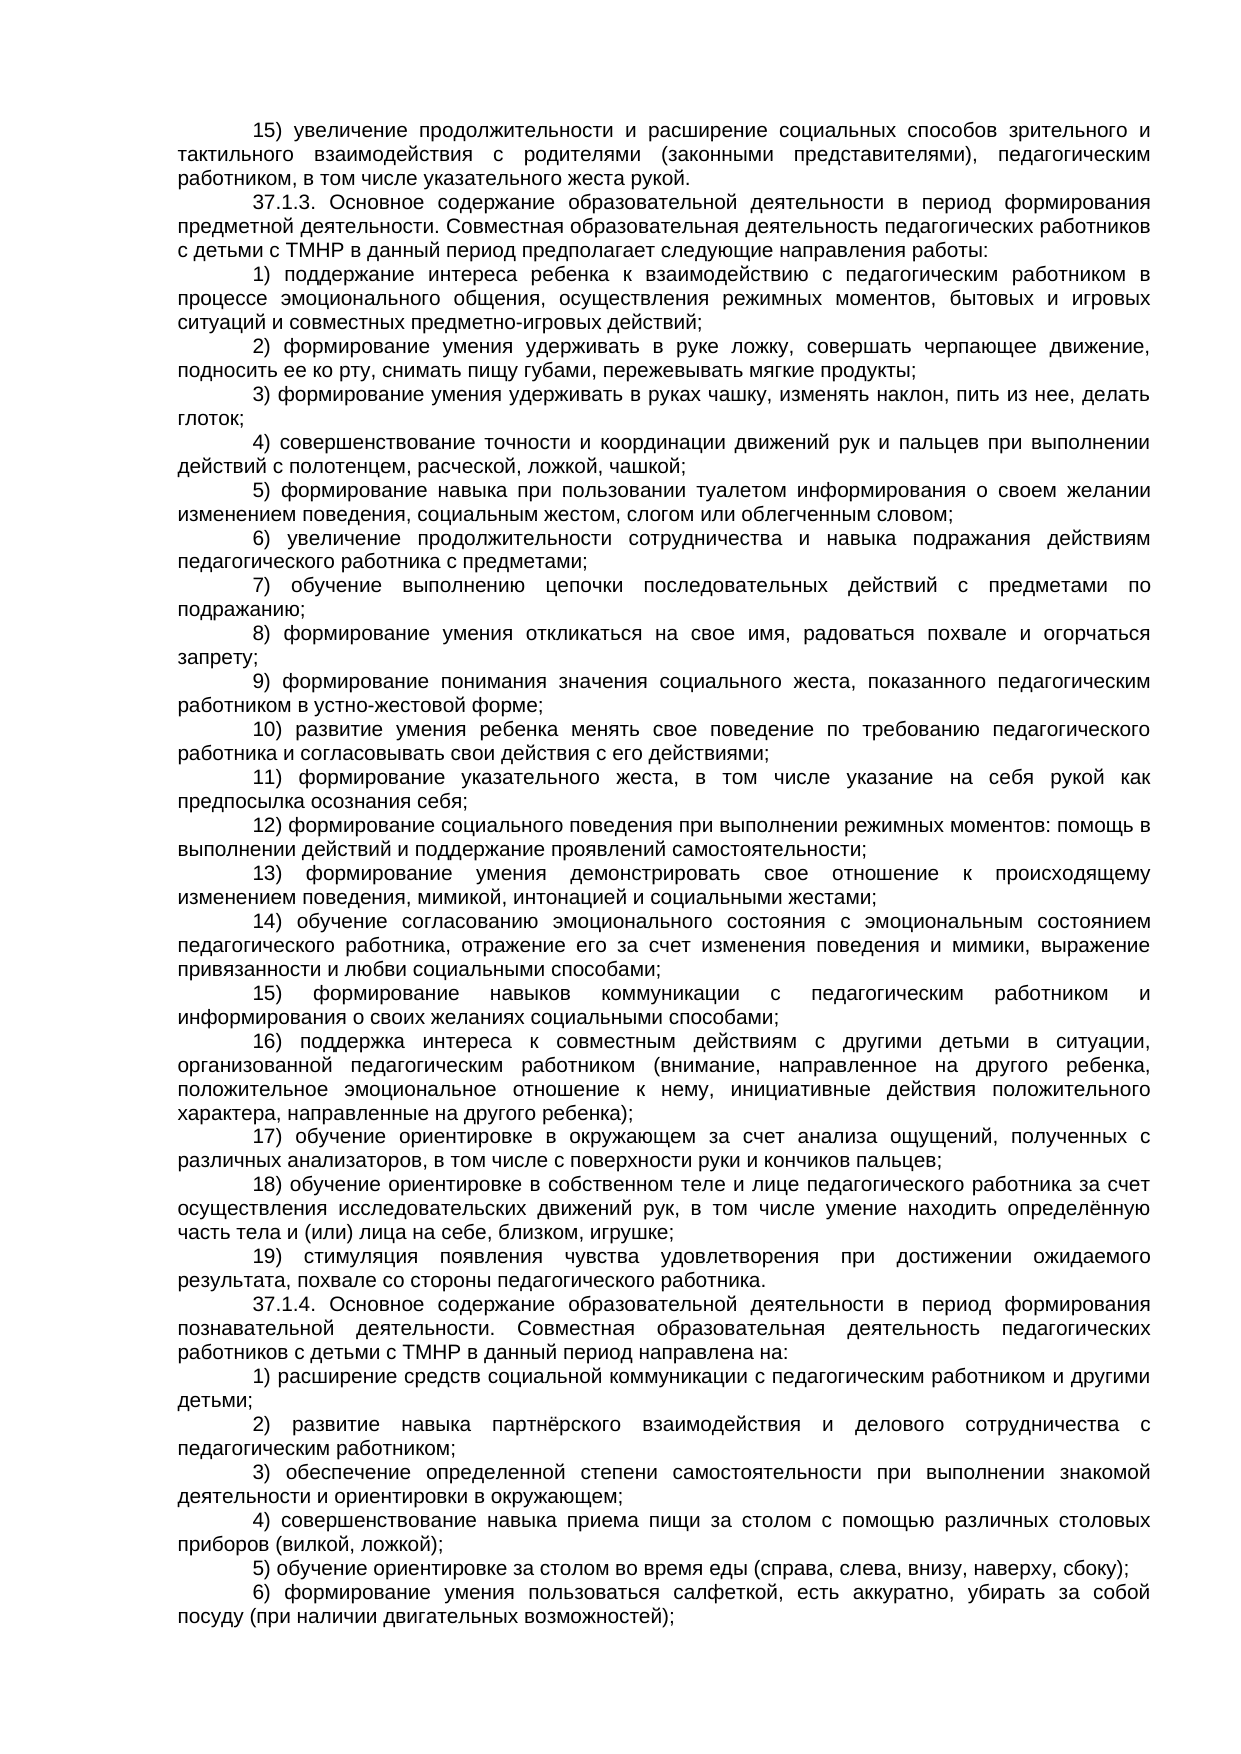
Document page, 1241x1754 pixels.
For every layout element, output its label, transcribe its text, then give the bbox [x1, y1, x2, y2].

text 15) формирование навыков коммуникации с педагогическим работником и информирования о своих желаниях социальными способами; [177, 981, 1152, 1028]
text 1) расширение средств социальной коммуникации с педагогическим работником и другими детьми; [177, 1364, 1152, 1412]
text 4) совершенствование точности и координации движений рук и пальцев при выполнении действий с полотенцем, расческой, ложкой, чашкой; [177, 429, 1152, 477]
text 19) стимуляция появления чувства удовлетворения при достижении ожидаемого результата, похвале со стороны педагогического работника. [177, 1244, 1152, 1292]
text 2) формирование умения удерживать в руке ложку, совершать черпающее движение, подносить ее ко рту, снимать пищу губами, пережевывать мягкие продукты; [177, 334, 1152, 382]
text 14) обучение согласованию эмоционального состояния с эмоциональным состоянием педагогического работника, отражение его за счет изменения поведения и мимики, выражение привязанности и любви социальными способами; [177, 909, 1152, 981]
text 6) формирование умения пользоваться салфеткой, есть аккуратно, убирать за собой посуду (при наличии двигательных возможностей); [177, 1579, 1152, 1627]
text 5) формирование навыка при пользовании туалетом информирования о своем желании изменением поведения, социальным жестом, слогом или облегченным словом; [177, 477, 1152, 525]
text 3) обеспечение определенной степени самостоятельности при выполнении знакомой деятельности и ориентировки в окружающем; [177, 1460, 1152, 1508]
text 37.1.3. Основное содержание образовательной деятельности в период формирования предметной деятельности. Совместная образовательная деятельность педагогических работников с детьми с ТМНР в данный период предполагает следующие направления работы: [177, 190, 1152, 262]
text 16) поддержка интереса к совместным действиям с другими детьми в ситуации, организованной педагогическим работником (внимание, направленное на другого ребенка, положительное эмоциональное отношение к нему, инициативные действия положительного характера, направленные на другого ребенка); [177, 1028, 1152, 1124]
text 9) формирование понимания значения социального жеста, показанного педагогическим работником в устно-жестовой форме; [177, 669, 1152, 717]
text 5) обучение ориентировке за столом во время еды (справа, слева, внизу, наверху, сбоку); [177, 1556, 1152, 1579]
text 1) поддержание интереса ребенка к взаимодействию с педагогическим работником в процессе эмоционального общения, осуществления режимных моментов, бытовых и игровых ситуаций и совместных предметно-игровых действий; [177, 262, 1152, 334]
text 3) формирование умения удерживать в руках чашку, изменять наклон, пить из нее, делать глоток; [177, 382, 1152, 429]
text 18) обучение ориентировке в собственном теле и лице педагогического работника за счет осуществления исследовательских движений рук, в том числе умение находить определённую часть тела и (или) лица на себе, близком, игрушке; [177, 1172, 1152, 1244]
text 4) совершенствование навыка приема пищи за столом с помощью различных столовых приборов (вилкой, ложкой); [177, 1508, 1152, 1556]
text 8) формирование умения откликаться на свое имя, радоваться похвале и огорчаться запрету; [177, 621, 1152, 669]
text 11) формирование указательного жеста, в том числе указание на себя рукой как предпосылка осознания себя; [177, 765, 1152, 813]
text 6) увеличение продолжительности сотрудничества и навыка подражания действиям педагогического работника с предметами; [177, 525, 1152, 573]
text 37.1.4. Основное содержание образовательной деятельности в период формирования познавательной деятельности. Совместная образовательная деятельность педагогических работников с детьми с ТМНР в данный период направлена на: [177, 1292, 1152, 1364]
text 15) увеличение продолжительности и расширение социальных способов зрительного и тактильного взаимодействия с родителями (законными представителями), педагогическим работником, в том числе указательного жеста рукой. [177, 118, 1152, 190]
text 10) развитие умения ребенка менять свое поведение по требованию педагогического работника и согласовывать свои действия с его действиями; [177, 717, 1152, 765]
text 7) обучение выполнению цепочки последовательных действий с предметами по подражанию; [177, 573, 1152, 621]
text 13) формирование умения демонстрировать свое отношение к происходящему изменением поведения, мимикой, интонацией и социальными жестами; [177, 861, 1152, 909]
text 2) развитие навыка партнёрского взаимодействия и делового сотрудничества с педагогическим работником; [177, 1412, 1152, 1460]
text 17) обучение ориентировке в окружающем за счет анализа ощущений, полученных с различных анализаторов, в том числе с поверхности руки и кончиков пальцев; [177, 1124, 1152, 1172]
text 12) формирование социального поведения при выполнении режимных моментов: помощь в выполнении действий и поддержание проявлений самостоятельности; [177, 813, 1152, 861]
